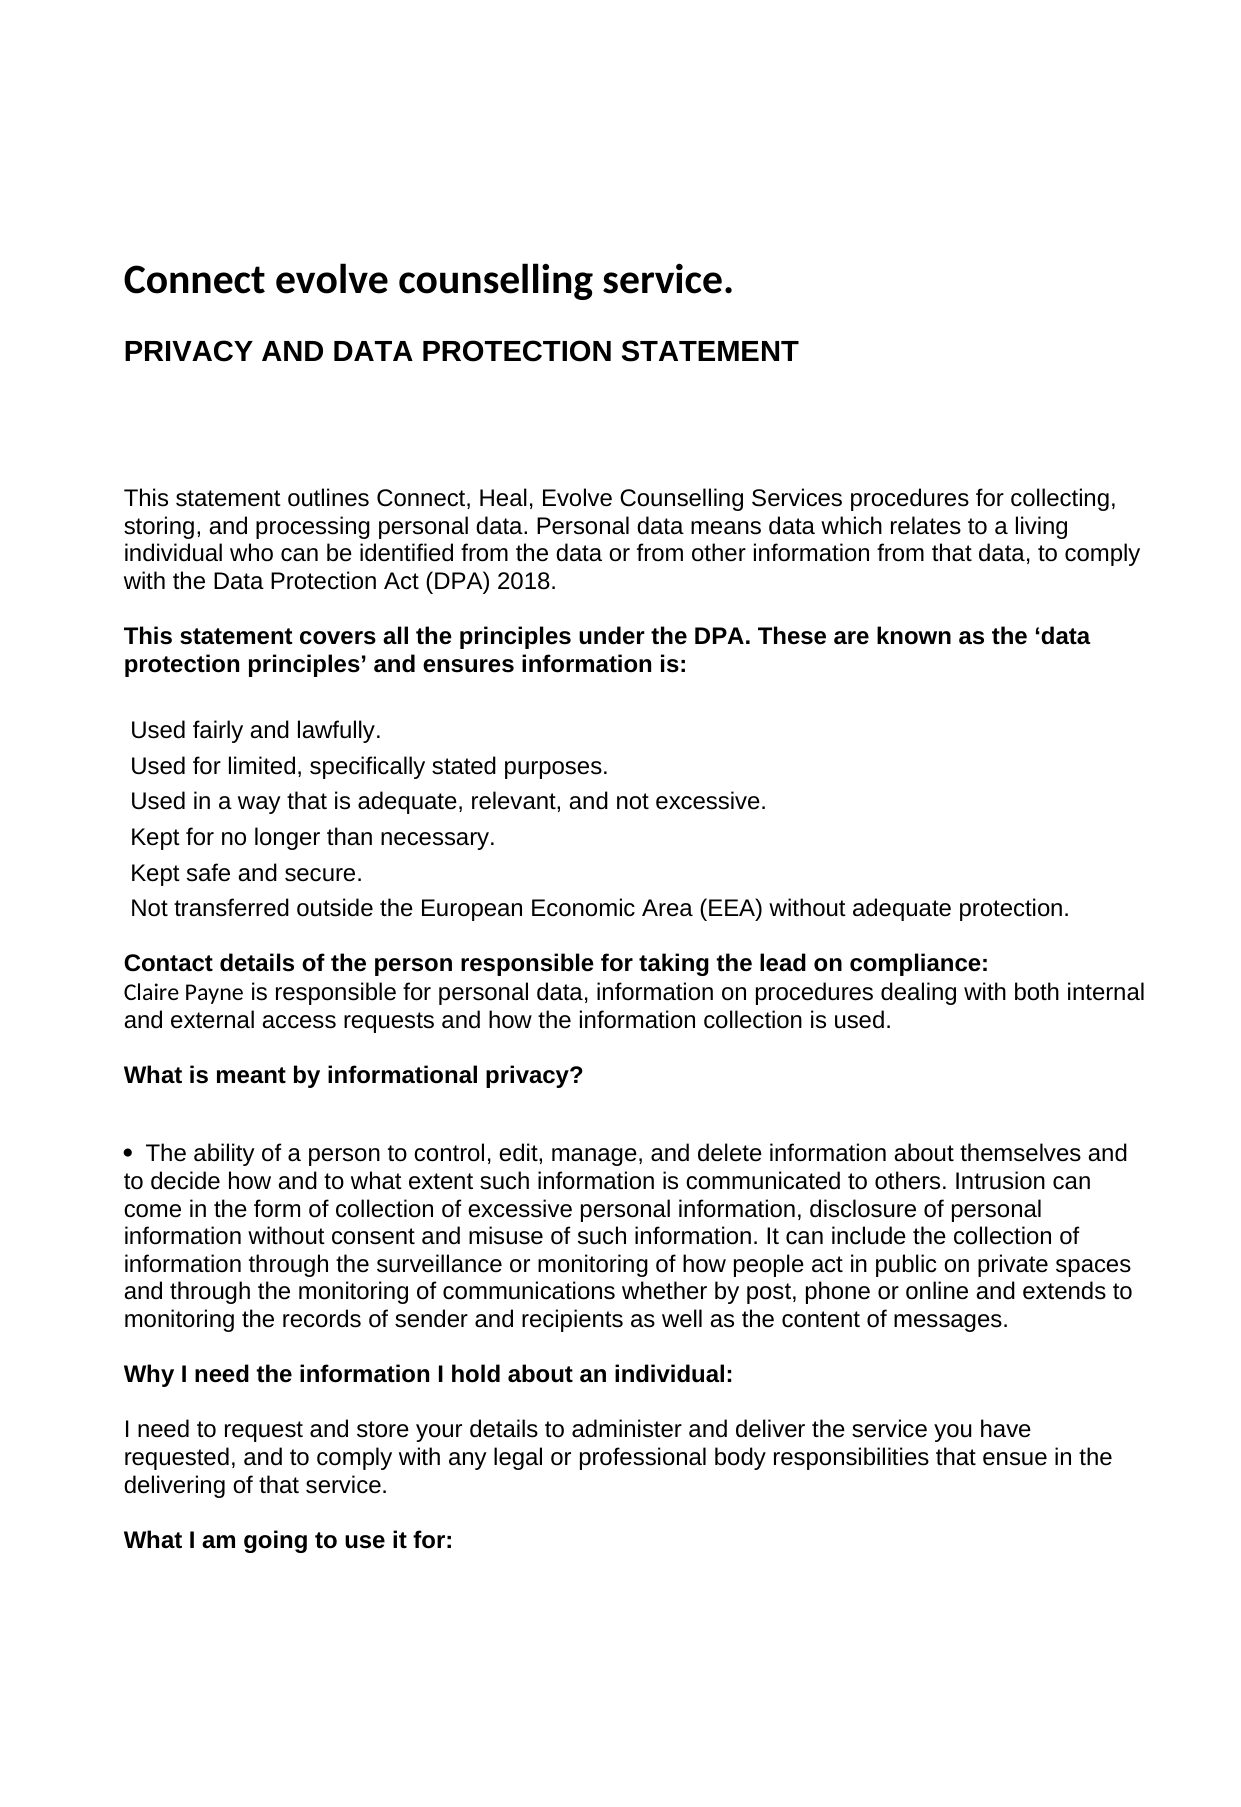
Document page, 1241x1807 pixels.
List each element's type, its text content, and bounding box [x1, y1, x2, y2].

text Kept safe and secure. [123, 858, 1149, 886]
text  The ability of a person to control, edit, manage, and delete information about themselves and to decide how and to what extent such information is communicated to others. Intrusion can come in the form of collection of excessive personal information, disclosure of personal information without consent and misuse of such information. It can include the collection of information through the surveillance or monitoring of how people act in public on private spaces and through the monitoring of communications whether by post, phone or online and extends to monitoring the records of sender and recipients as well as the content of messages. [123, 1139, 1149, 1332]
text PRIVACY AND DATA PROTECTION STATEMENT [123, 334, 1149, 368]
text Kept for no longer than necessary. [123, 823, 1149, 850]
text Contact details of the person responsible for taking the lead on compliance: [123, 949, 1149, 977]
text Not transferred outside the European Economic Area (EEA) without adequate protection. [123, 894, 1149, 922]
text What I am going to use it for: [123, 1526, 1149, 1553]
text This statement covers all the principles under the DPA. These are known as the ‘data protection principles’ and ensures information is: [123, 622, 1149, 677]
text Claire Payne is responsible for personal data, information on procedures dealing with both internal and external access requests and how the information collection is used. [123, 977, 1149, 1034]
text What is meant by informational privacy? [123, 1061, 1149, 1089]
text Why I need the information I hold about an individual: [123, 1360, 1149, 1388]
text Connect evolve counselling service. [123, 253, 1149, 304]
text This statement outlines Connect, Heal, Evolve Counselling Services procedures for collecting, storing, and processing personal data. Personal data means data which relates to a living individual who can be identified from the data or from other information from that data, to comply with the Data Protection Act (DPA) 2018. [123, 484, 1149, 594]
text I need to request and store your details to administer and deliver the service you have requested, and to comply with any legal or professional body responsibilities that ensue in the delivering of that service. [123, 1415, 1149, 1498]
text Used fairly and lawfully. [123, 716, 1149, 743]
text Used in a way that is adequate, relevant, and not excessive. [123, 787, 1149, 815]
text Used for limited, specifically stated purposes. [123, 752, 1149, 779]
